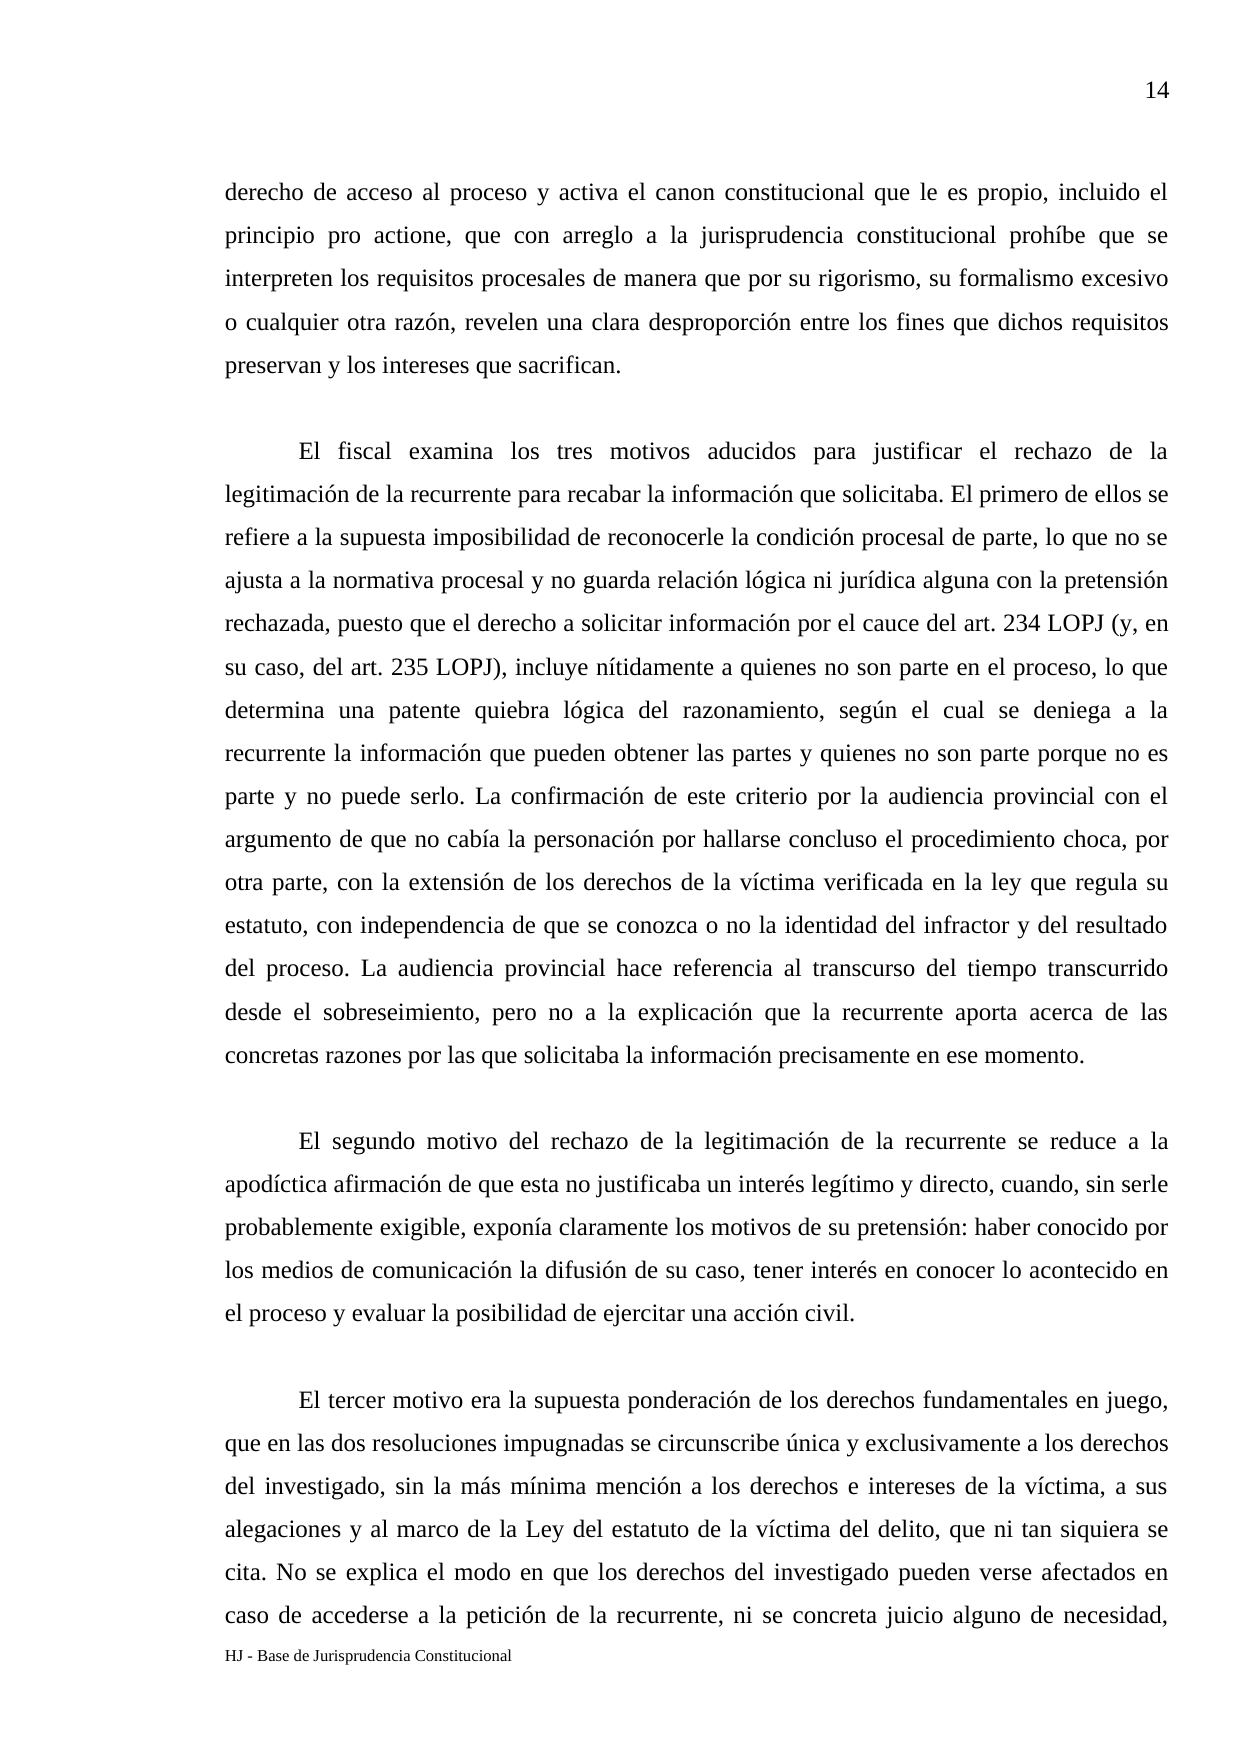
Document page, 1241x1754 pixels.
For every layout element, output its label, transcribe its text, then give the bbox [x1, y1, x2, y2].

text El fiscal examina los tres motivos aducidos para justificar el rechazo de la legitimación de la recurrente para recabar la información que solicitaba. El primero de ellos se refiere a la supuesta imposibilidad de reconocerle la condición procesal de parte, lo que no se ajusta a la normativa procesal y no guarda relación lógica ni jurídica alguna con la pretensión rechazada, puesto que el derecho a solicitar información por el cauce del art. 234 LOPJ (y, en su caso, del art. 235 LOPJ), incluye nítidamente a quienes no son parte en el proceso, lo que determina una patente quiebra lógica del razonamiento, según el cual se deniega a la recurrente la información que pueden obtener las partes y quienes no son parte porque no es parte y no puede serlo. La confirmación de este criterio por la audiencia provincial con el argumento de que no cabía la personación por hallarse concluso el procedimiento choca, por otra parte, con la extensión de los derechos de la víctima verificada en la ley que regula su estatuto, con independencia de que se conozca o no la identidad del infractor y del resultado del proceso. La audiencia provincial hace referencia al transcurso del tiempo transcurrido desde el sobreseimiento, pero no a la explicación que la recurrente aporta acerca de las concretas razones por las que solicitaba la información precisamente en ese momento. [224, 436, 1169, 1068]
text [224, 1385, 1169, 1629]
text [224, 177, 1169, 378]
text El segundo motivo del rechazo de la legitimación de la recurrente se reduce a la apodíctica afirmación de que esta no justificaba un interés legítimo y directo, cuando, sin serle probablemente exigible, exponía claramente los motivos de su pretensión: haber conocido por los medios de comunicación la difusión de su caso, tener interés en conocer lo acontecido en el proceso y evaluar la posibilidad de ejercitar una acción civil. [224, 1126, 1169, 1327]
